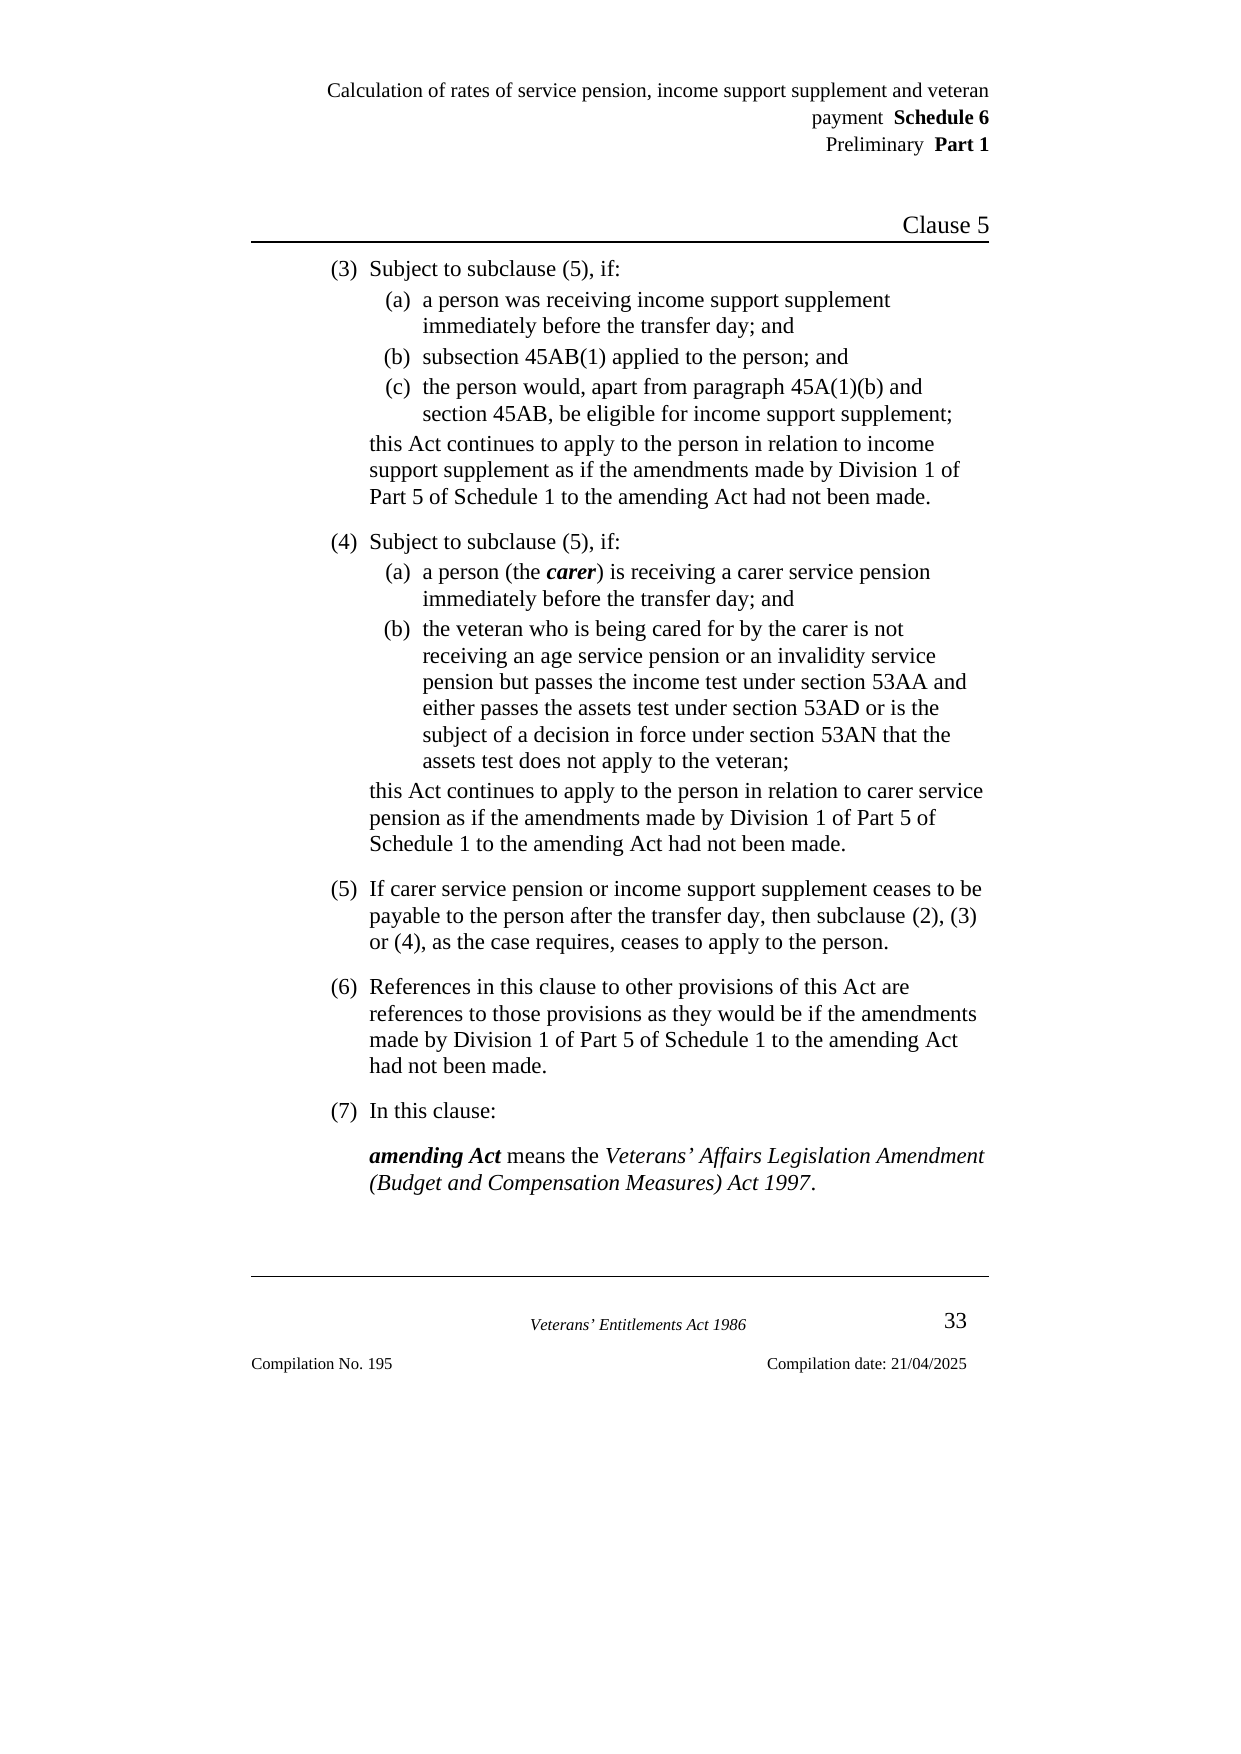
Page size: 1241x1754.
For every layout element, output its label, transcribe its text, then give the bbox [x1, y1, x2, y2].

text (3) Subject to subclause (5), if: [251, 255, 989, 282]
text (4) Subject to subclause (5), if: [251, 528, 989, 554]
text this Act continues to apply to the person in relation to income support supplement as if the amendments made by Division 1 of Part 5 of Schedule 1 to the amending Act had not been made. [369, 430, 989, 509]
text (a) a person was receiving income support supplement immediately before the transfer day; and [251, 286, 989, 338]
text (c) the person would, apart from paragraph 45A(1)(b) and section 45AB, be eligible for income support supplement; [251, 373, 989, 426]
text (b) the veteran who is being cared for by the carer is not receiving an age service pension or an invalidity service pension but passes the income test under section 53AA and either passes the assets test under section 53AD or is the subject of a decision in force under section 53AN that the assets test does not apply to the veteran; [251, 615, 989, 773]
text amending Act means the Veterans’ Affairs Legislation Amendment (Budget and Compensation Measures) Act 1997. [369, 1142, 989, 1195]
text (b) subsection 45AB(1) applied to the person; and [251, 343, 989, 369]
text (a) a person (the carer) is receiving a carer service pension immediately before the transfer day; and [251, 558, 989, 611]
text this Act continues to apply to the person in relation to carer service pension as if the amendments made by Division 1 of Part 5 of Schedule 1 to the amending Act had not been made. [369, 778, 989, 857]
text (5) If carer service pension or income support supplement ceases to be payable to the person after the transfer day, then subclause (2), (3) or (4), as the case requires, ceases to apply to the person. [251, 875, 989, 954]
text (7) In this clause: [251, 1097, 989, 1124]
text (6) References in this clause to other provisions of this Act are references to those provisions as they would be if the amendments made by Division 1 of Part 5 of Schedule 1 to the amending Act had not been made. [251, 973, 989, 1079]
